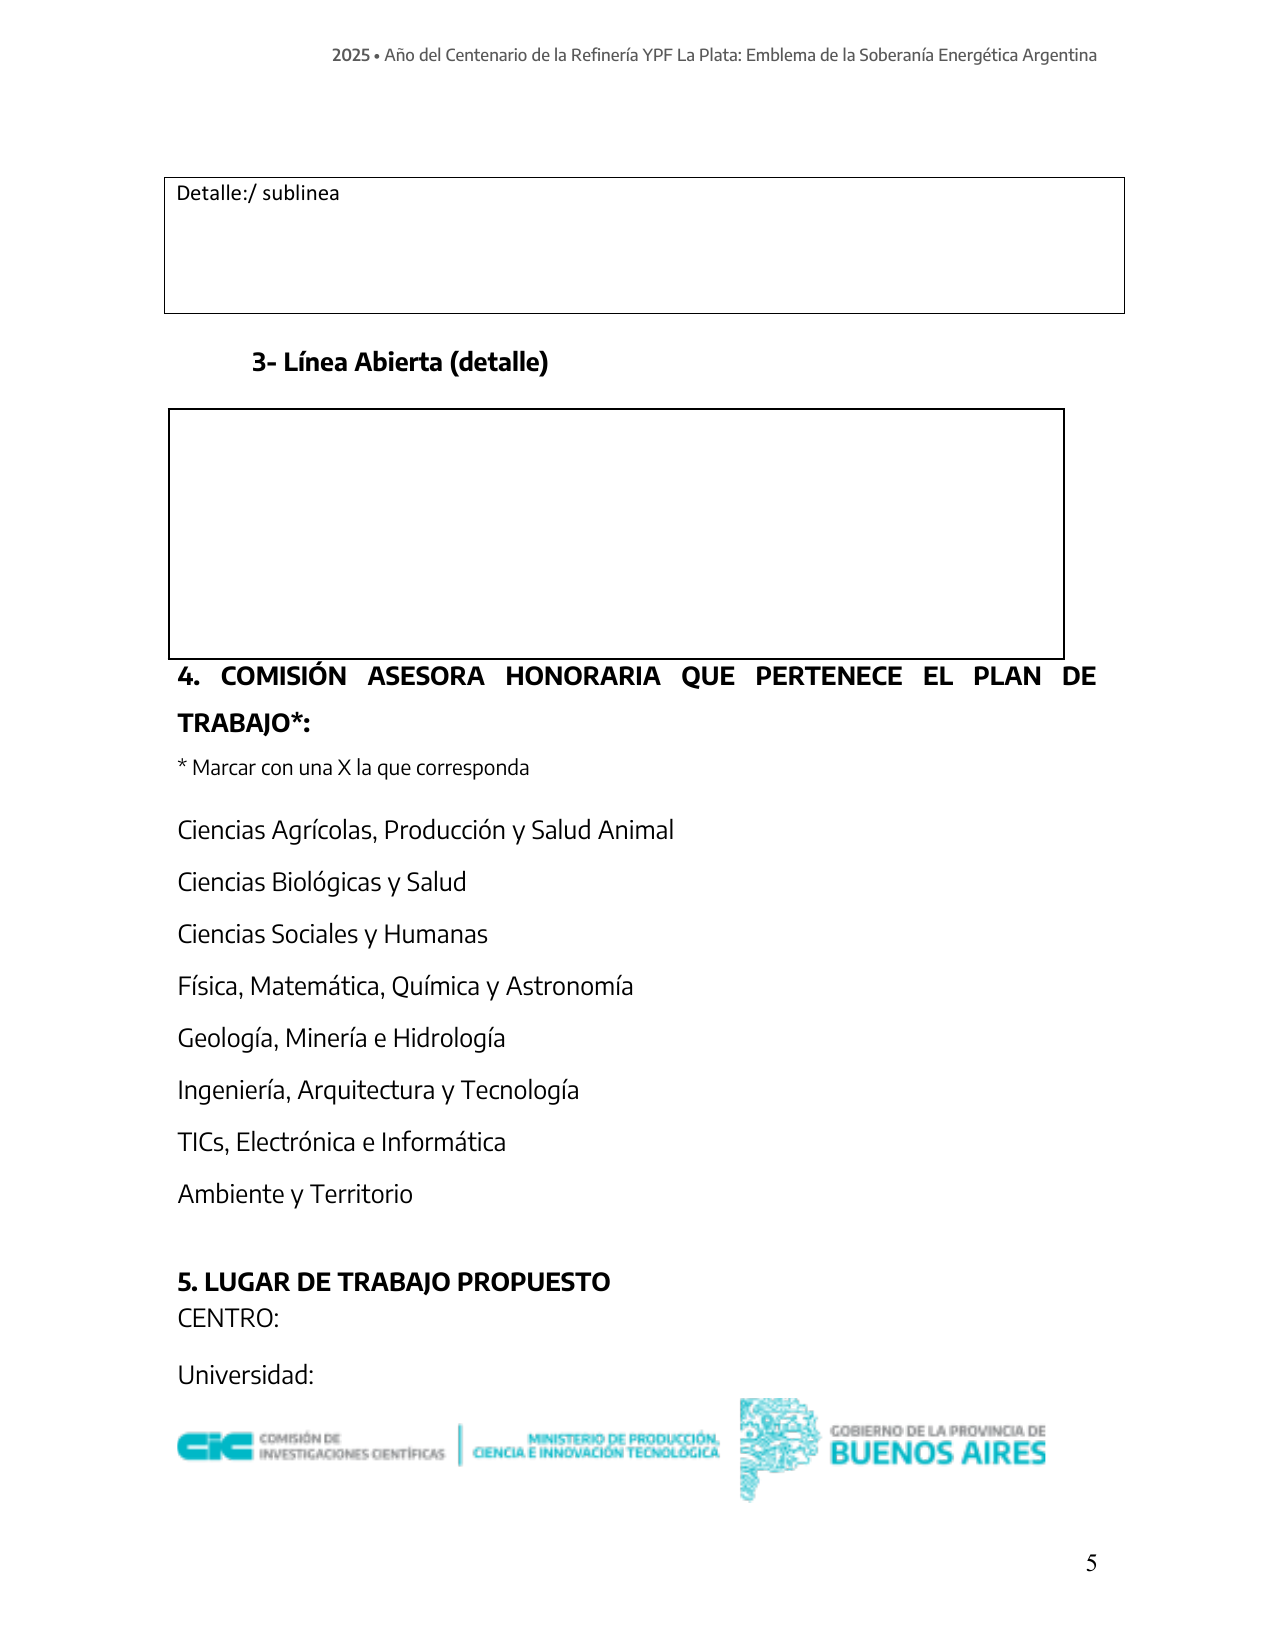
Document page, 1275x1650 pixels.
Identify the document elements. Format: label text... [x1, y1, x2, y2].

picture [177, 1398, 1046, 1503]
text TICs, Electrónica e Informática [177, 1126, 1098, 1157]
text Ingeniería, Arquitectura y Tecnología [177, 1074, 1098, 1105]
text * Marcar con una X la que corresponda [177, 753, 1098, 779]
text Geología, Minería e Hidrología [177, 1022, 1098, 1053]
text CENTRO: [177, 1302, 1098, 1333]
text 4. COMISIÓN ASESORA HONORARIA QUE PERTENECE EL PLAN DE TRABAJO*: [177, 660, 1098, 738]
text Ciencias Biológicas y Salud [177, 865, 1098, 897]
text Física, Matemática, Química y Astronomía [177, 969, 1098, 1001]
table_header [165, 178, 1124, 313]
table_header [170, 410, 1063, 658]
text 3- Línea Abierta (detalle) [252, 346, 1098, 377]
text Universidad: [177, 1359, 1098, 1390]
text Ciencias Sociales y Humanas [177, 917, 1098, 949]
text Ambiente y Territorio [177, 1178, 1098, 1209]
text 5. LUGAR DE TRABAJO PROPUESTO [177, 1266, 1098, 1297]
text Ciencias Agrícolas, Producción y Salud Animal [177, 813, 1098, 844]
